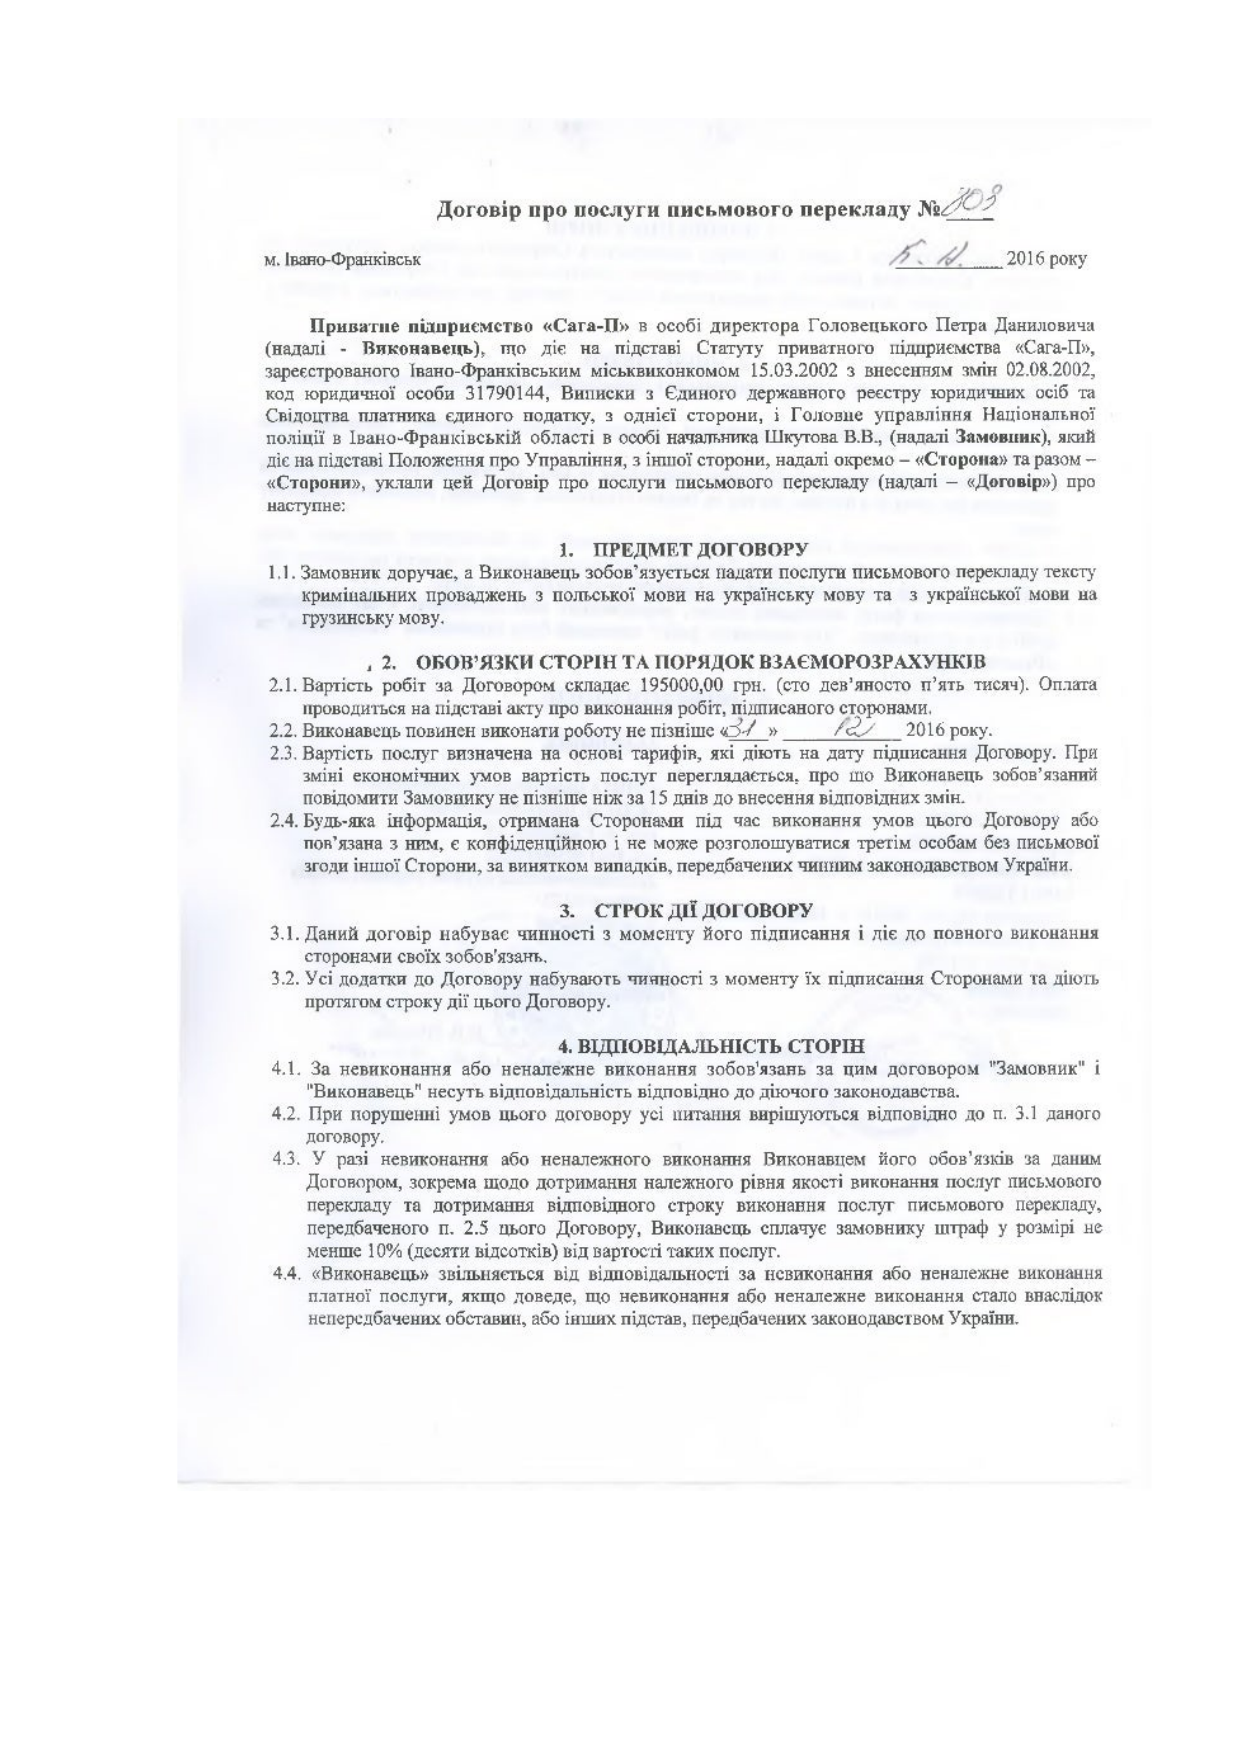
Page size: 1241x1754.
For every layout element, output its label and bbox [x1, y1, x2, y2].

picture [177, 118, 1152, 1491]
